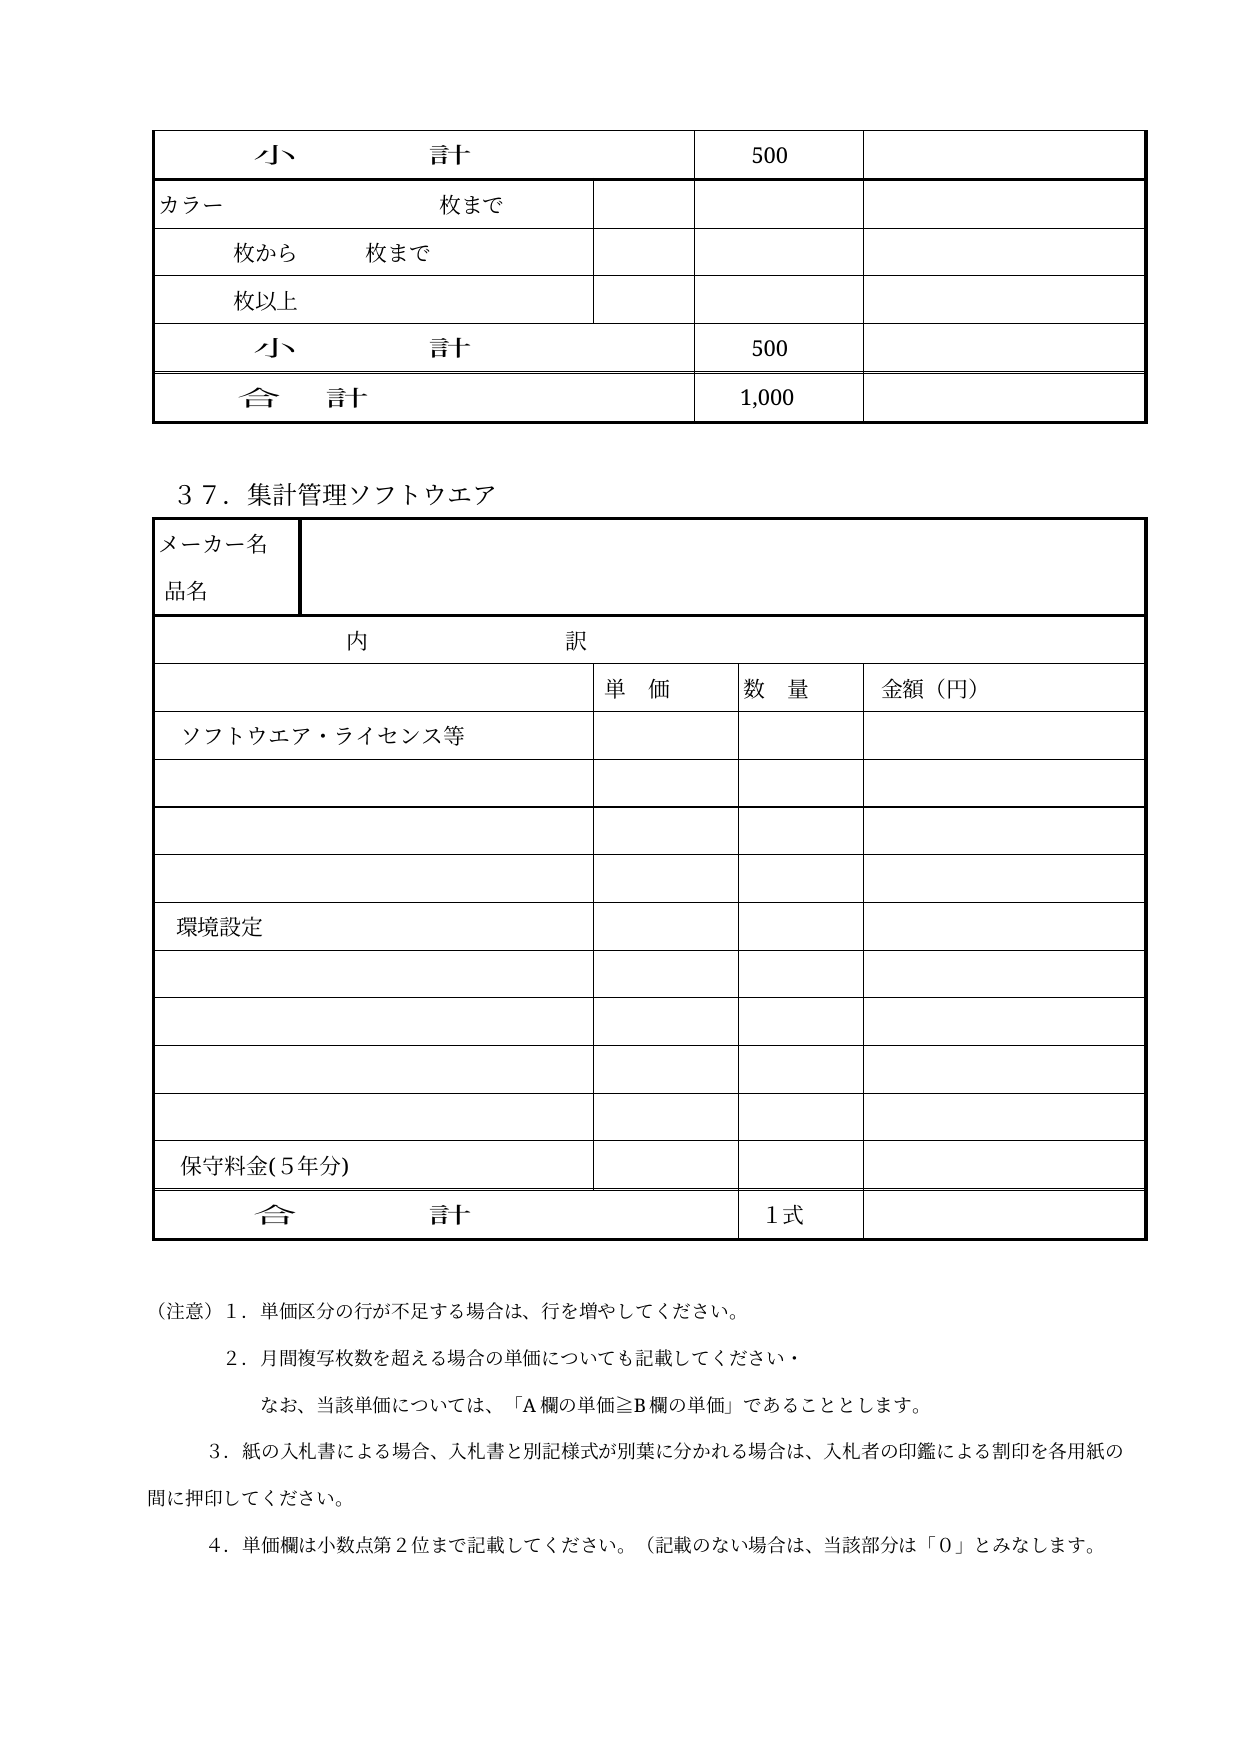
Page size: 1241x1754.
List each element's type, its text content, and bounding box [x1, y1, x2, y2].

table_cell [864, 951, 1144, 997]
table_cell ソフトウエア・ライセンス等 [155, 712, 593, 759]
table_cell 500 [695, 131, 863, 178]
table_header メーカー名 品名 [155, 520, 298, 613]
table_cell [739, 951, 863, 997]
table_cell [155, 998, 593, 1045]
table_cell 合 計 [155, 1191, 738, 1238]
table_cell [155, 760, 593, 806]
table_cell 金額（円） [864, 664, 1144, 711]
text ３．紙の入札書による場合、入札書と別記様式が別葉に分かれる場合は、入札者の印鑑による割印を各用紙の 間に押印してください。 [148, 1428, 1152, 1521]
table_cell [864, 760, 1144, 806]
table_cell [594, 1094, 738, 1140]
table_cell [739, 1046, 863, 1093]
table_cell [594, 1046, 738, 1093]
table_cell [864, 712, 1144, 759]
table_cell [155, 1046, 593, 1093]
table_cell [739, 712, 863, 759]
table_cell [739, 808, 863, 854]
table_cell [155, 1094, 593, 1140]
table_cell [864, 131, 1144, 178]
table_cell 1,000 [695, 374, 863, 421]
table_cell [594, 229, 694, 275]
table_cell [594, 951, 738, 997]
table_cell [594, 855, 738, 902]
text ３７．集計管理ソフトウエア [148, 470, 1152, 517]
text なお、当該単価については、「A欄の単価≧B欄の単価」であることとします。 [148, 1381, 1152, 1428]
table_cell [864, 1191, 1144, 1238]
table_cell 小 計 [155, 131, 694, 178]
table_cell 保守料金(５年分) [155, 1141, 593, 1188]
table_cell [695, 229, 863, 275]
table_cell 500 [695, 324, 863, 371]
table_cell [739, 1094, 863, 1140]
table_cell [155, 664, 593, 711]
table_cell [864, 276, 1144, 323]
table_cell [739, 1141, 863, 1188]
table_cell [594, 998, 738, 1045]
table_cell 単 価 [594, 664, 738, 711]
table_cell 合 計 [155, 374, 694, 421]
table_cell [695, 276, 863, 323]
table_cell [594, 712, 738, 759]
table_cell 小 計 [155, 324, 694, 371]
table_cell [155, 855, 593, 902]
text （注意）１．単価区分の行が不足する場合は、行を増やしてください。 [148, 1288, 1152, 1334]
table_cell [864, 855, 1144, 902]
table_cell [594, 808, 738, 854]
table_cell [739, 760, 863, 806]
table_cell [864, 229, 1144, 275]
table_cell [155, 951, 593, 997]
table_cell 内 訳 [155, 617, 1144, 663]
table_cell [594, 903, 738, 949]
table_cell [739, 998, 863, 1045]
table_cell [594, 276, 694, 323]
table_cell [739, 903, 863, 949]
table_cell カラー 枚まで [155, 181, 593, 228]
table_cell [864, 374, 1144, 421]
table_cell 枚から 枚まで [155, 229, 593, 275]
table_cell [864, 181, 1144, 228]
table_cell 数 量 [739, 664, 863, 711]
table_cell [739, 855, 863, 902]
table_cell [864, 1141, 1144, 1188]
table_cell [155, 808, 593, 854]
table_cell [594, 760, 738, 806]
table_cell 枚以上 [155, 276, 593, 323]
table_cell [864, 324, 1144, 371]
table_cell [864, 903, 1144, 949]
table_cell [594, 181, 694, 228]
table_cell [695, 181, 863, 228]
table_cell [864, 998, 1144, 1045]
table_cell [864, 808, 1144, 854]
table_cell [864, 1094, 1144, 1140]
table_cell [594, 1141, 738, 1188]
table_cell [864, 1046, 1144, 1093]
table_cell 環境設定 [155, 903, 593, 949]
text ２．月間複写枚数を超える場合の単価についても記載してください・ [148, 1334, 1152, 1381]
table_cell １式 [739, 1191, 863, 1238]
text ４．単価欄は小数点第２位まで記載してください。（記載のない場合は、当該部分は「０」とみなします。 [148, 1521, 1152, 1568]
table_header [302, 520, 1144, 613]
